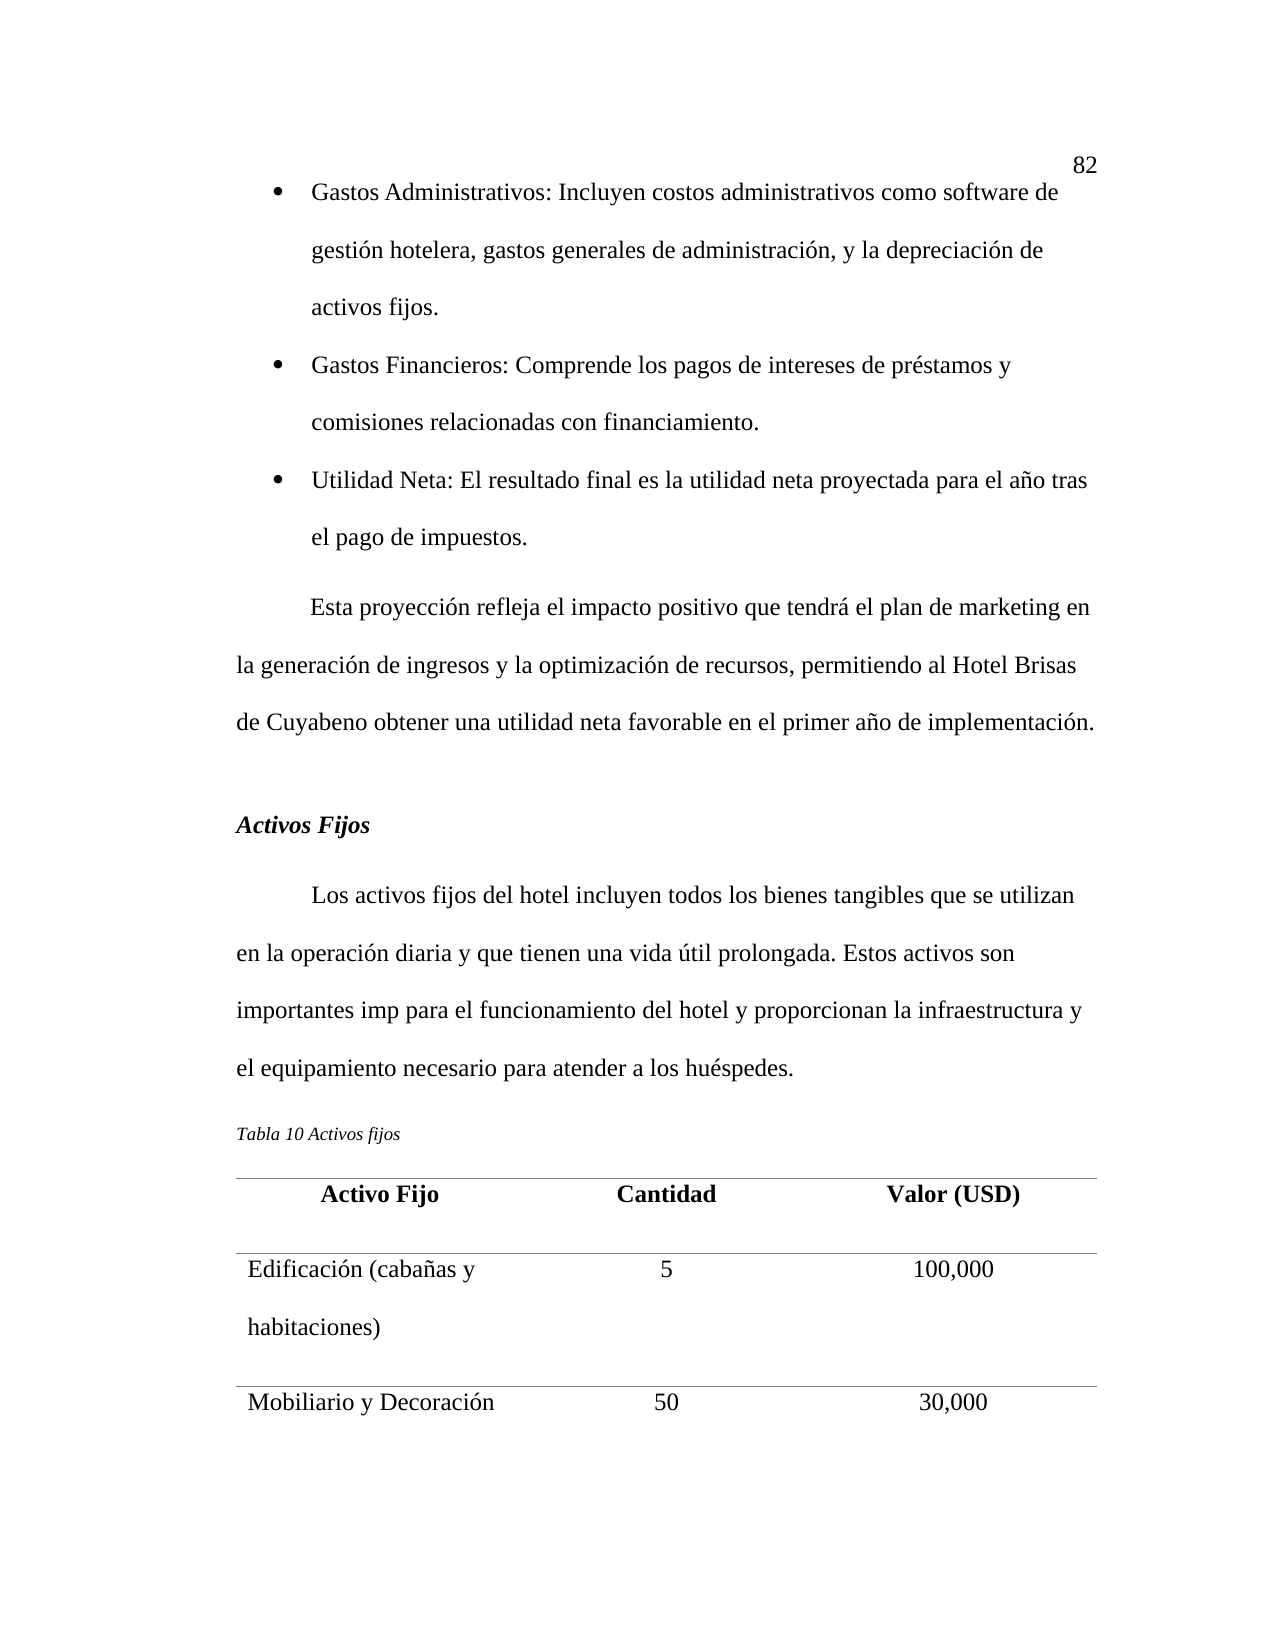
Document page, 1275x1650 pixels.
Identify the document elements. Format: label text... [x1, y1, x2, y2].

table_header Valor (USD) [810, 1179, 1097, 1253]
table_cell 5 [523, 1254, 810, 1386]
text Los activos fijos del hotel incluyen todos los bienes tangibles que se utilizan en la operación diaria y que tienen una vida útil prolongada. Estos activos son importantes imp para el funcionamiento del hotel y proporcionan la infraestructura y el equipamiento necesario para atender a los huéspedes. [236, 880, 1098, 1081]
table_cell 30,000 [810, 1387, 1097, 1461]
list Gastos Financieros: Comprende los pagos de intereses de préstamos y comisiones relacionadas con financiamiento. [274, 350, 1098, 436]
table_cell 100,000 [810, 1254, 1097, 1386]
subtitle Activos Fijos [236, 810, 1098, 839]
table_header Activo Fijo [236, 1179, 523, 1253]
text Tabla 10 Activos fijos [236, 1123, 1098, 1144]
table_cell 50 [523, 1387, 810, 1461]
text Esta proyección refleja el impacto positivo que tendrá el plan de marketing en la generación de ingresos y la optimización de recursos, permitiendo al Hotel Brisas de Cuyabeno obtener una utilidad neta favorable en el primer año de implementación. [236, 592, 1098, 736]
table_header Cantidad [523, 1179, 810, 1253]
table_cell Mobiliario y Decoración [236, 1387, 523, 1461]
list Gastos Administrativos: Incluyen costos administrativos como software de gestión hotelera, gastos generales de administración, y la depreciación de activos fijos. [274, 177, 1098, 321]
table_cell Edificación (cabañas y habitaciones) [236, 1254, 523, 1386]
list Utilidad Neta: El resultado final es la utilidad neta proyectada para el año tras el pago de impuestos. [274, 465, 1098, 551]
